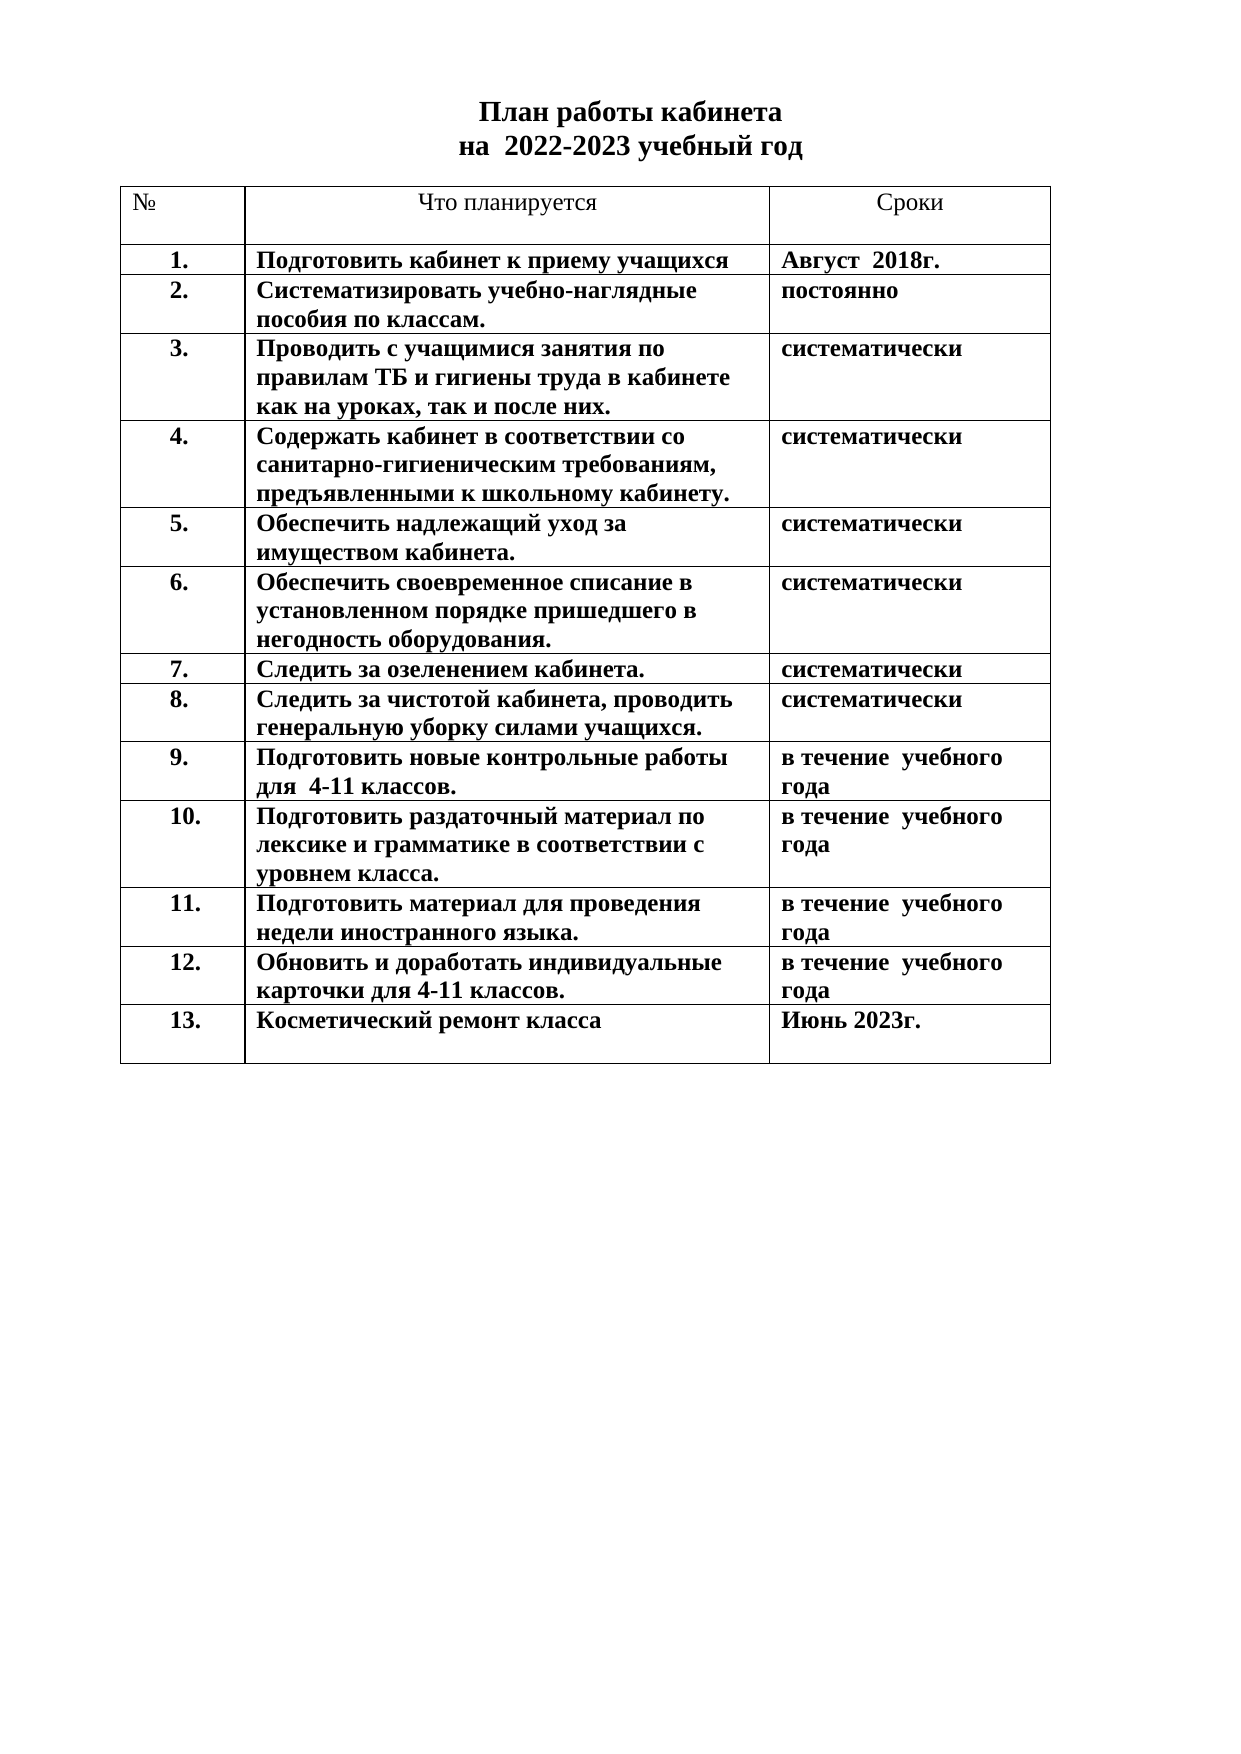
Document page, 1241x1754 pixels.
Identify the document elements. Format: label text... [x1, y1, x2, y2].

table_cell в течение учебного года [770, 742, 1050, 800]
table_cell Подготовить новые контрольные работы для 4-11 классов. [246, 742, 769, 800]
table_cell Июнь 2023г. [770, 1005, 1050, 1063]
table_cell Подготовить кабинет к приему учащихся [246, 245, 769, 274]
table_cell в течение учебного года [770, 801, 1050, 887]
table_cell систематически [770, 421, 1050, 507]
table_cell систематически [770, 654, 1050, 683]
table_cell [121, 421, 244, 507]
table_header Что планируется [246, 187, 769, 244]
table_cell систематически [770, 334, 1050, 420]
table_cell Подготовить материал для проведения недели иностранного языка. [246, 888, 769, 946]
table_cell Проводить с учащимися занятия по правилам ТБ и гигиены труда в кабинете как на уроках, так и после них. [246, 334, 769, 420]
table_cell Обеспечить надлежащий уход за имуществом кабинета. [246, 508, 769, 566]
table_cell [121, 801, 244, 887]
table_cell систематически [770, 508, 1050, 566]
table_cell Следить за озеленением кабинета. [246, 654, 769, 683]
table_cell [121, 245, 244, 274]
table_cell в течение учебного года [770, 888, 1050, 946]
table_cell [121, 508, 244, 566]
table_cell Август 2018г. [770, 245, 1050, 274]
table_cell [121, 888, 244, 946]
table_cell Систематизировать учебно-наглядные пособия по классам. [246, 275, 769, 332]
text на 2022-2023 учебный год [94, 128, 1166, 162]
table_cell Обновить и доработать индивидуальные карточки для 4-11 классов. [246, 947, 769, 1004]
table_cell [121, 654, 244, 683]
table_cell [121, 742, 244, 800]
table_cell постоянно [770, 275, 1050, 332]
table_cell [121, 1005, 244, 1063]
table_cell Содержать кабинет в соответствии со санитарно-гигиеническим требованиям, предъявленными к школьному кабинету. [246, 421, 769, 507]
table_cell Подготовить раздаточный материал по лексике и грамматике в соответствии с уровнем класса. [246, 801, 769, 887]
table_cell систематически [770, 684, 1050, 741]
table_cell в течение учебного года [770, 947, 1050, 1004]
table_cell [121, 334, 244, 420]
table_cell Следить за чистотой кабинета, проводить генеральную уборку силами учащихся. [246, 684, 769, 741]
text План работы кабинета [94, 94, 1166, 128]
table_cell Обеспечить своевременное списание в установленном порядке пришедшего в негодность оборудования. [246, 567, 769, 653]
table_header Сроки [770, 187, 1050, 244]
table_cell [121, 947, 244, 1004]
table_cell [121, 684, 244, 741]
table_cell систематически [770, 567, 1050, 653]
table_cell [121, 567, 244, 653]
table_cell Косметический ремонт класса [246, 1005, 769, 1063]
table_cell [121, 275, 244, 332]
table_header № [121, 187, 244, 244]
